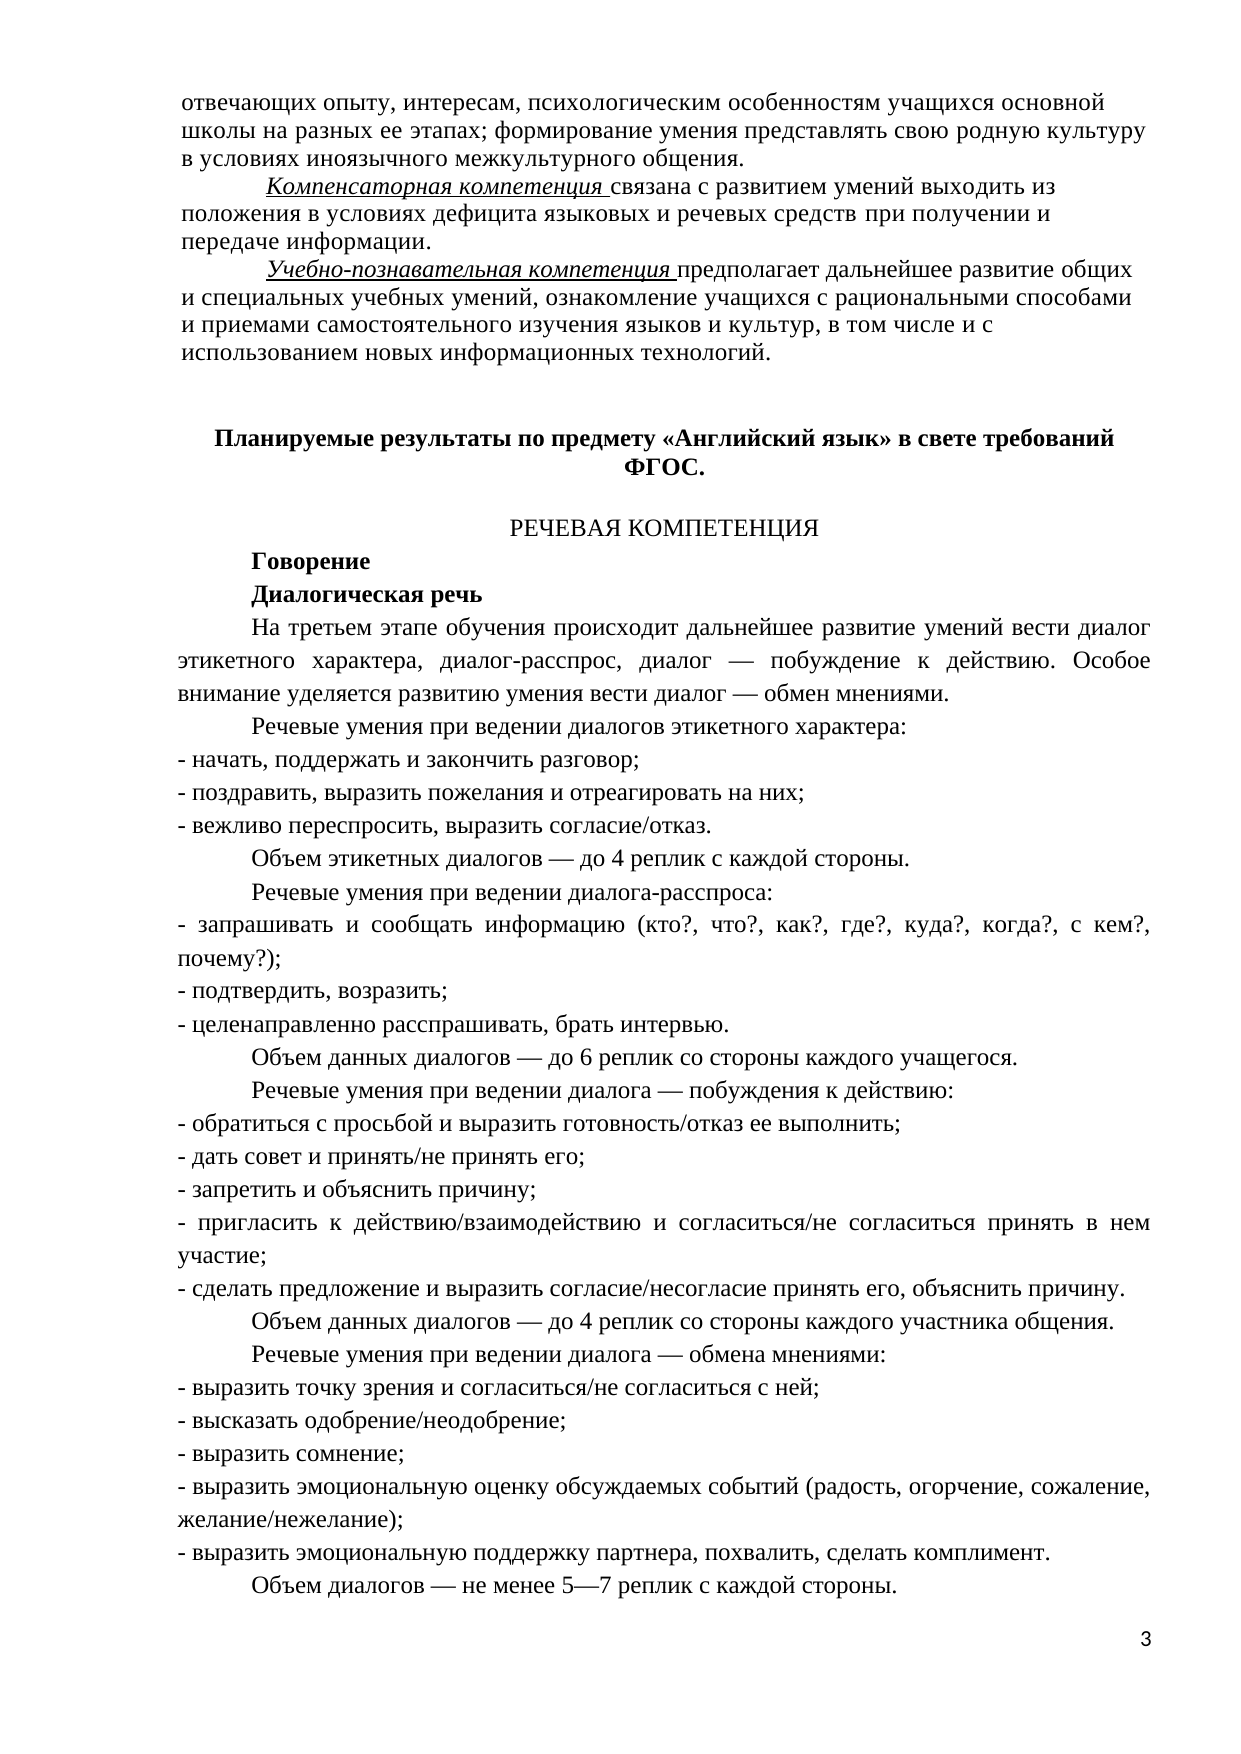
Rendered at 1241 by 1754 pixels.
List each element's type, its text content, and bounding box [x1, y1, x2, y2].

text - сделать предложение и выразить согласие/несогласие принять его, объяснить причину. [177, 1273, 1152, 1302]
text Компенсаторная компетенция связана с развитием умений выходить из положения в условиях дефицита языковых и речевых средств при получении и передаче информации. [181, 172, 1149, 255]
text - высказать одобрение/неодобрение; [177, 1405, 1152, 1434]
text - поздравить, выразить пожелания и отреагировать на них; [177, 777, 1152, 806]
text Учебно-познавательная компетенция предполагает дальнейшее развитие общих и специальных учебных умений, ознакомление учащихся с рациональными способами и приемами самостоятельного изучения языков и культур, в том числе и с использованием новых информационных технологий. [181, 255, 1149, 366]
text Ha третьем этапе обучения происходит дальнейшее развитие умений вести диалог этикетного характера, диалог-расспрос, диалог — побуждение к действию. Особое внимание уделяется развитию умения вести диалог — обмен мнениями. [177, 612, 1152, 707]
text Объем диалогов — не менее 5—7 реплик с каждой стороны. [177, 1570, 1152, 1599]
text Планируемые результаты по предмету «Английский язык» в свете требований ФГОС. [177, 423, 1152, 480]
text Речевые умения при ведении диалога-расспроса: [177, 877, 1152, 905]
text Объем данных диалогов — до 4 реплик со стороны каждого участника общения. [177, 1306, 1152, 1334]
text - выразить эмоциональную поддержку партнера, похвалить, сделать комплимент. [177, 1537, 1152, 1566]
text - дать совет и принять/не принять его; [177, 1141, 1152, 1169]
text Речевые умения при ведении диалога — побуждения к действию: [177, 1075, 1152, 1103]
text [181, 89, 1149, 172]
text Речевые умения при ведении диалогов этикетного характера: [177, 711, 1152, 740]
text - выразить эмоциональную оценку обсуждаемых событий (радость, огорчение, сожаление, желание/нежелание); [177, 1471, 1152, 1533]
text - вежливо переспросить, выразить согласие/отказ. [177, 811, 1152, 839]
text - пригласить к действию/взаимодействию и согласиться/не согласиться принять в нем участие; [177, 1207, 1152, 1268]
text - обратиться с просьбой и выразить готовность/отказ ее выполнить; [177, 1108, 1152, 1136]
text - выразить точку зрения и согласиться/не согласиться с ней; [177, 1372, 1152, 1401]
text Объем данных диалогов — до 6 реплик со стороны каждого учащегося. [177, 1042, 1152, 1070]
text Диалогическая речь [177, 579, 1152, 608]
text - выразить сомнение; [177, 1438, 1152, 1467]
text РЕЧЕВАЯ КОМПЕТЕНЦИЯ [177, 513, 1152, 542]
text Говорение [177, 546, 1152, 575]
text Объем этикетных диалогов — до 4 реплик с каждой стороны. [177, 843, 1152, 872]
text - подтвердить, возразить; [177, 976, 1152, 1004]
text - целенаправленно расспрашивать, брать интервью. [177, 1009, 1152, 1037]
text - начать, поддержать и закончить разговор; [177, 744, 1152, 773]
text - запретить и объяснить причину; [177, 1174, 1152, 1202]
text Речевые умения при ведении диалога — обмена мнениями: [177, 1339, 1152, 1368]
text - запрашивать и сообщать информацию (кто?, что?, как?, где?, куда?, когда?, с кем?, почему?); [177, 909, 1152, 971]
